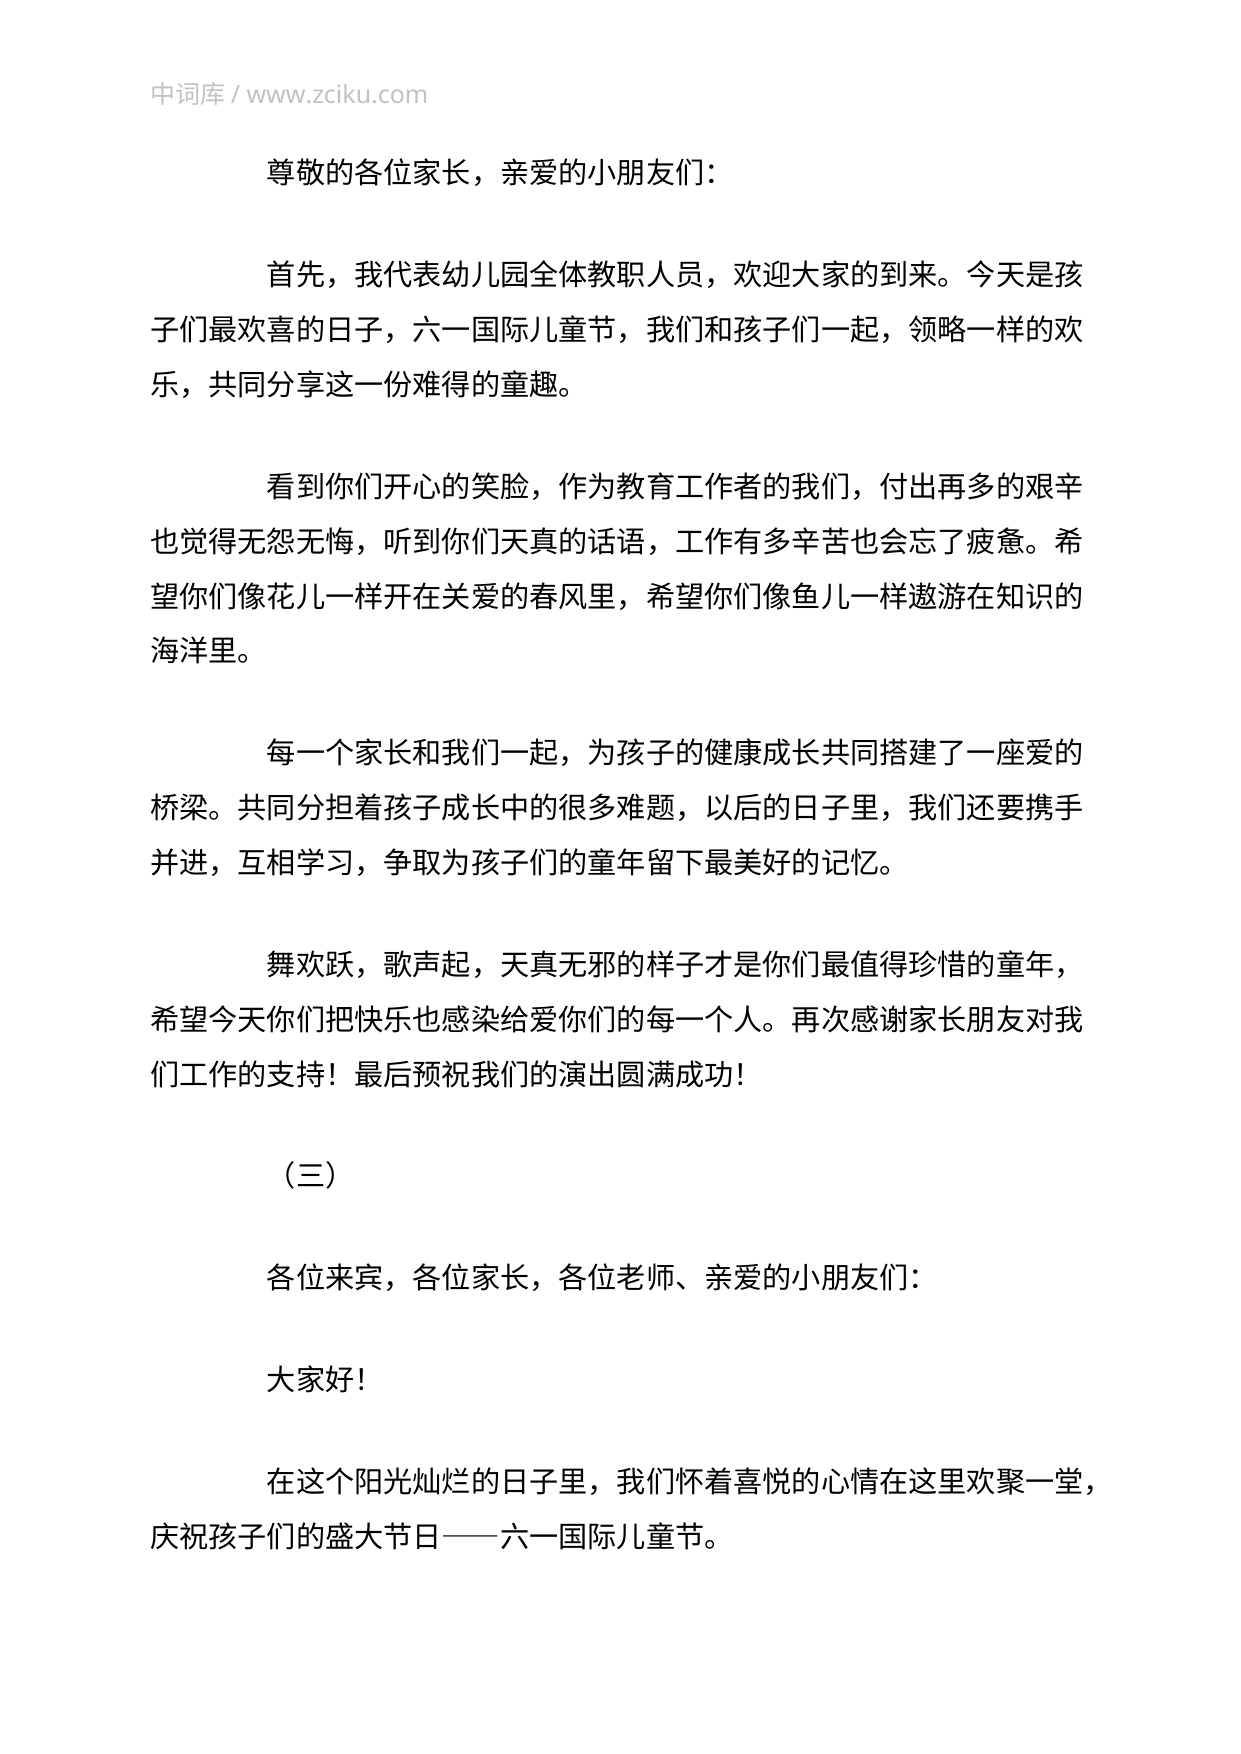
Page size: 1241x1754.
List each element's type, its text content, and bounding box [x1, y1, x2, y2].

text 每一个家长和我们一起，为孩子的健康成长共同搭建了一座爱的桥梁。共同分担着孩子成长中的很多难题，以后的日子里，我们还要携手并进，互相学习，争取为孩子们的童年留下最美好的记忆。 [150, 730, 1090, 882]
text 首先，我代表幼儿园全体教职人员，欢迎大家的到来。今天是孩子们最欢喜的日子，六一国际儿童节，我们和孩子们一起，领略一样的欢乐，共同分享这一份难得的童趣。 [150, 252, 1090, 404]
text 各位来宾，各位家长，各位老师、亲爱的小朋友们： [150, 1255, 1090, 1297]
text 舞欢跃，歌声起，天真无邪的样子才是你们最值得珍惜的童年，希望今天你们把快乐也感染给爱你们的每一个人。再次感谢家长朋友对我们工作的支持！最后预祝我们的演出圆满成功！ [150, 941, 1090, 1093]
text 尊敬的各位家长，亲爱的小朋友们： [150, 150, 1090, 192]
text 在这个阳光灿烂的日子里，我们怀着喜悦的心情在这里欢聚一堂，庆祝孩子们的盛大节日——六一国际儿童节。 [150, 1458, 1090, 1555]
text 大家好！ [150, 1356, 1090, 1399]
text 看到你们开心的笑脸，作为教育工作者的我们，付出再多的艰辛也觉得无怨无悔，听到你们天真的话语，工作有多辛苦也会忘了疲惫。希望你们像花儿一样开在关爱的春风里，希望你们像鱼儿一样遨游在知识的海洋里。 [150, 463, 1090, 670]
text （三） [150, 1153, 1090, 1195]
